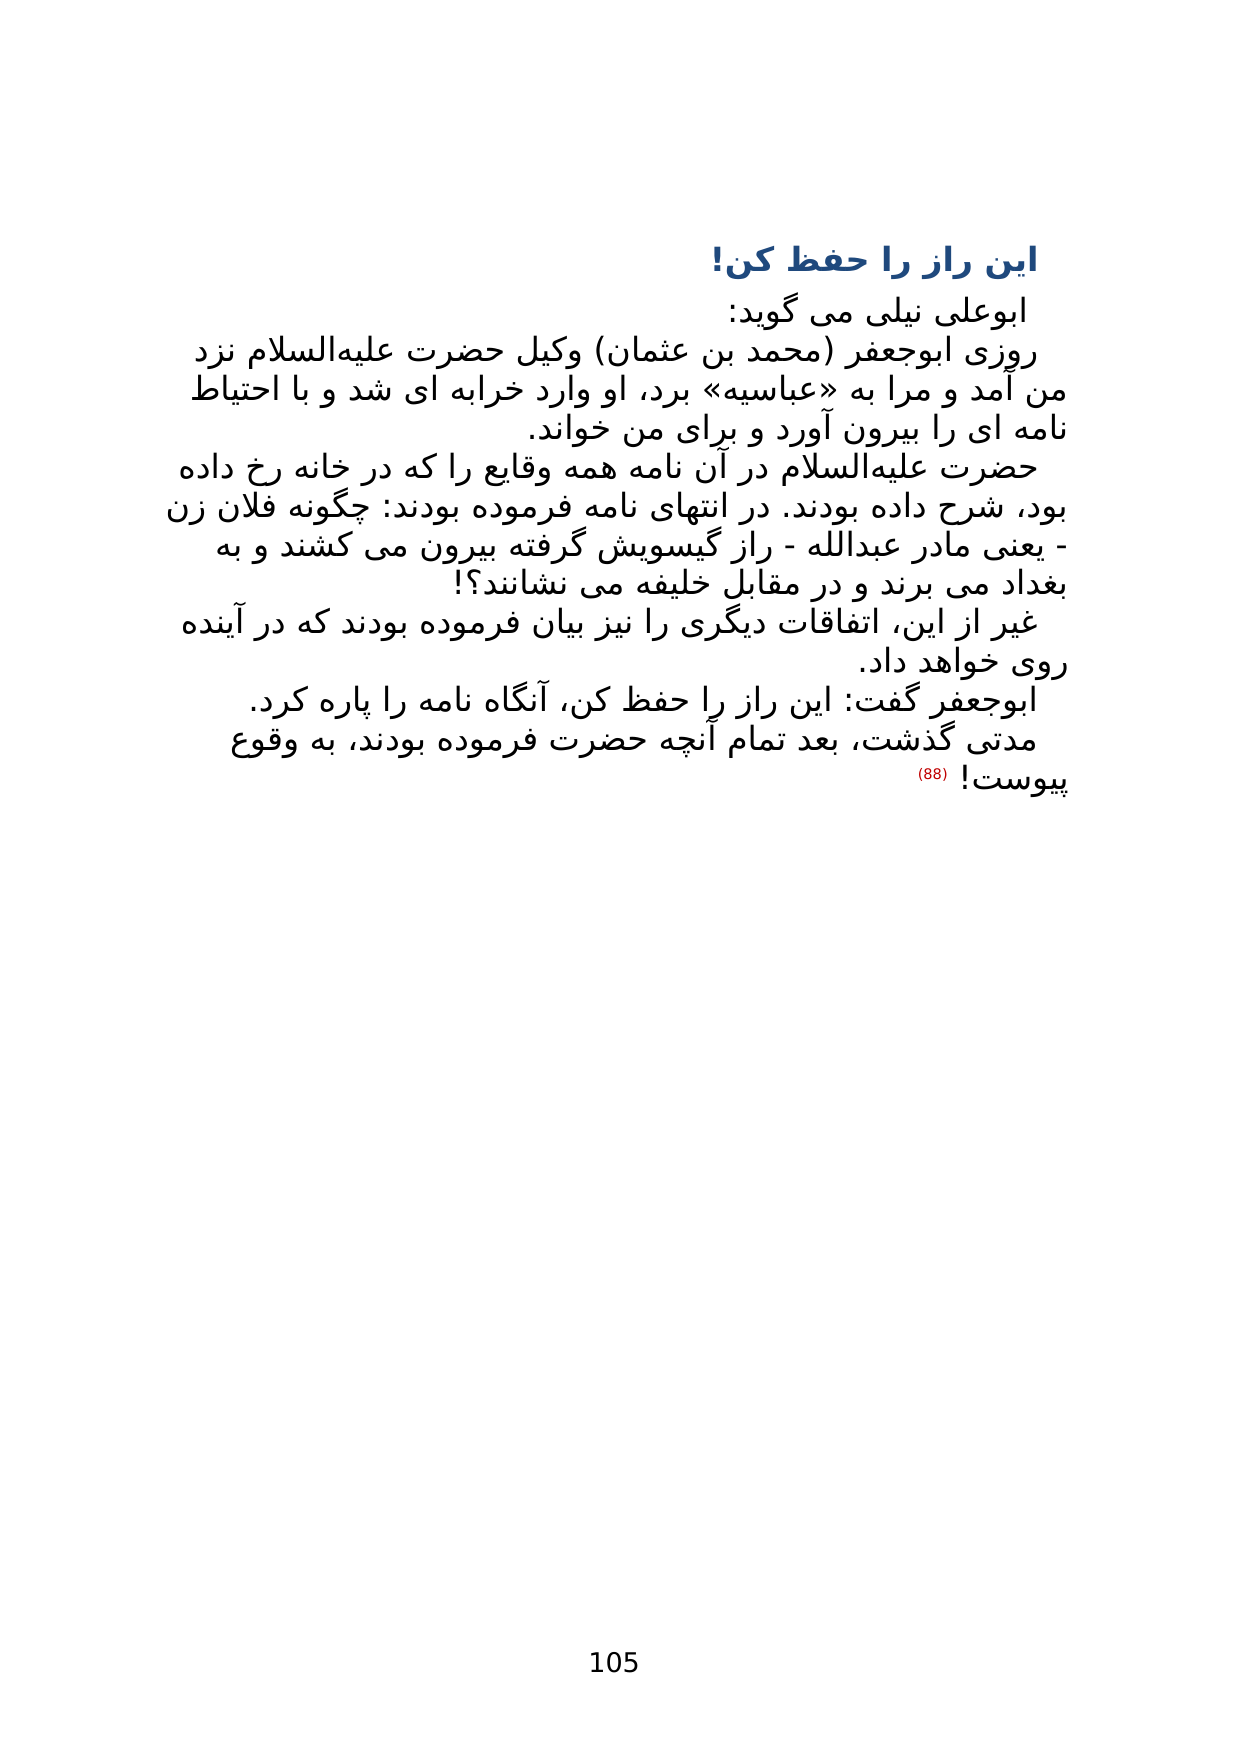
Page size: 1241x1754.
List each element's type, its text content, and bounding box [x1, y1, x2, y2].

text غير از اين، اتفاقات ديگرى را نيز بيان فرموده بودند كه در آينده روى خواهد داد. [159, 603, 1069, 680]
text حضرت عليه‌السلام در آن نامه همه وقايع را كه در خانه رخ داده بود، شرح داده بودند. در انتهاى نامه فرموده بودند: چگونه فلان زن - يعنى مادر عبدالله - راز گيسويش گرفته بيرون مى كشند و به بغداد مى برند و در مقابل خليفه مى نشانند؟! [159, 447, 1069, 603]
text ابوجعفر گفت: اين راز را حفظ كن، آنگاه نامه را پاره كرد. [159, 680, 1069, 719]
text ابوعلى نيلى مى گويد: [159, 292, 1069, 331]
text روزى ابوجعفر (محمد بن عثمان) وكيل حضرت عليه‌السلام نزد من آمد و مرا به «عباسيه» برد، او وارد خرابه اى شد و با احتياط نامه اى را بيرون آورد و براى من خواند. [159, 331, 1069, 447]
subtitle اين راز را حفظ كن! [159, 241, 1069, 279]
text مدتى گذشت، بعد تمام آنچه حضرت فرموده بودند، به وقوع پيوست! (88) [159, 719, 1069, 797]
